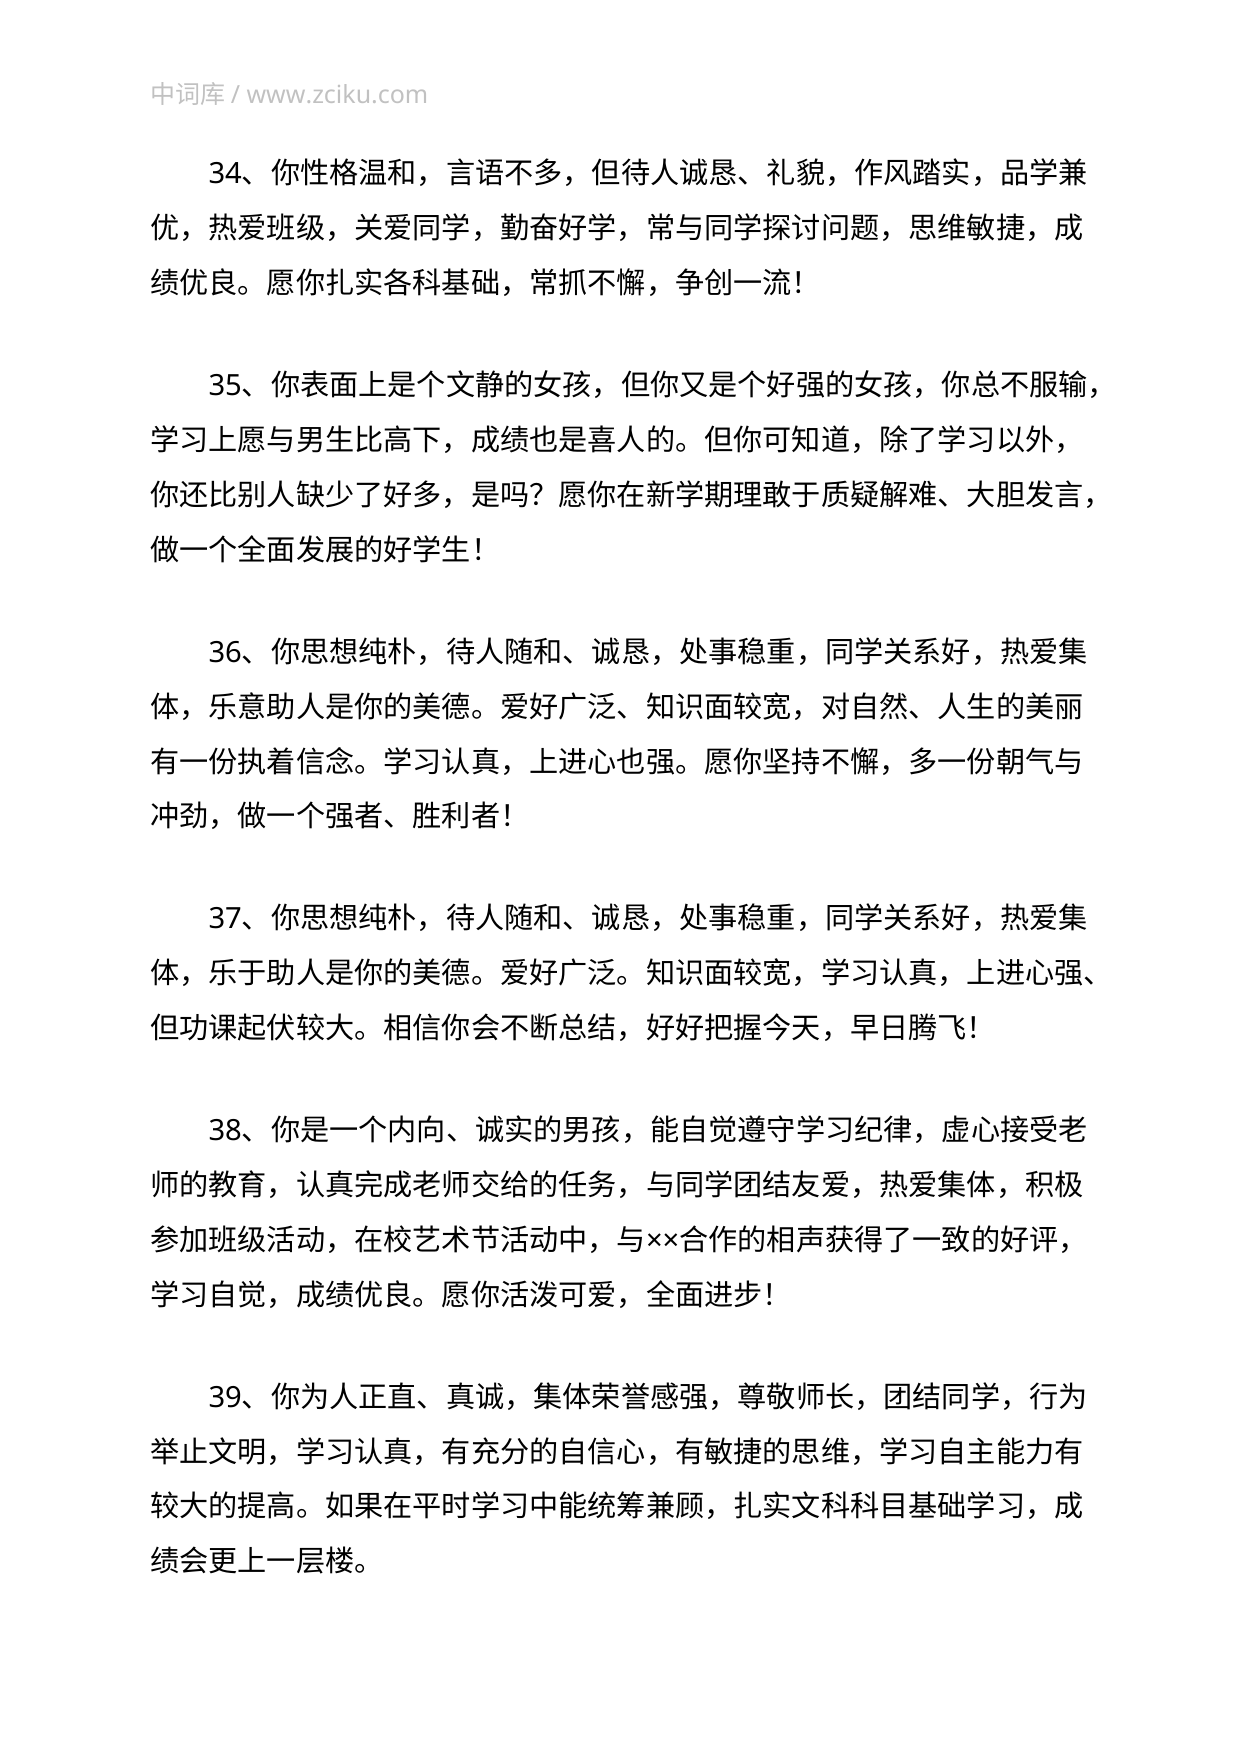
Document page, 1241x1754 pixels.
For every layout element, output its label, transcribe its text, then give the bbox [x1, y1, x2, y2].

text 38、你是一个内向、诚实的男孩，能自觉遵守学习纪律，虚心接受老师的教育，认真完成老师交给的任务，与同学团结友爱，热爱集体，积极参加班级活动，在校艺术节活动中，与××合作的相声获得了一致的好评，学习自觉，成绩优良。愿你活泼可爱，全面进步！ [150, 1106, 1090, 1314]
text 36、你思想纯朴，待人随和、诚恳，处事稳重，同学关系好，热爱集体，乐意助人是你的美德。爱好广泛、知识面较宽，对自然、人生的美丽有一份执着信念。学习认真，上进心也强。愿你坚持不懈，多一份朝气与冲劲，做一个强者、胜利者！ [150, 628, 1090, 835]
text 34、你性格温和，言语不多，但待人诚恳、礼貌，作风踏实，品学兼优，热爱班级，关爱同学，勤奋好学，常与同学探讨问题，思维敏捷，成绩优良。愿你扎实各科基础，常抓不懈，争创一流！ [150, 150, 1090, 302]
text 39、你为人正直、真诚，集体荣誉感强，尊敬师长，团结同学，行为举止文明，学习认真，有充分的自信心，有敏捷的思维，学习自主能力有较大的提高。如果在平时学习中能统筹兼顾，扎实文科科目基础学习，成绩会更上一层楼。 [150, 1373, 1090, 1580]
text 35、你表面上是个文静的女孩，但你又是个好强的女孩，你总不服输，学习上愿与男生比高下，成绩也是喜人的。但你可知道，除了学习以外，你还比别人缺少了好多，是吗？愿你在新学期理敢于质疑解难、大胆发言，做一个全面发展的好学生！ [150, 362, 1090, 569]
text 37、你思想纯朴，待人随和、诚恳，处事稳重，同学关系好，热爱集体，乐于助人是你的美德。爱好广泛。知识面较宽，学习认真，上进心强、但功课起伏较大。相信你会不断总结，好好把握今天，早日腾飞！ [150, 895, 1090, 1047]
